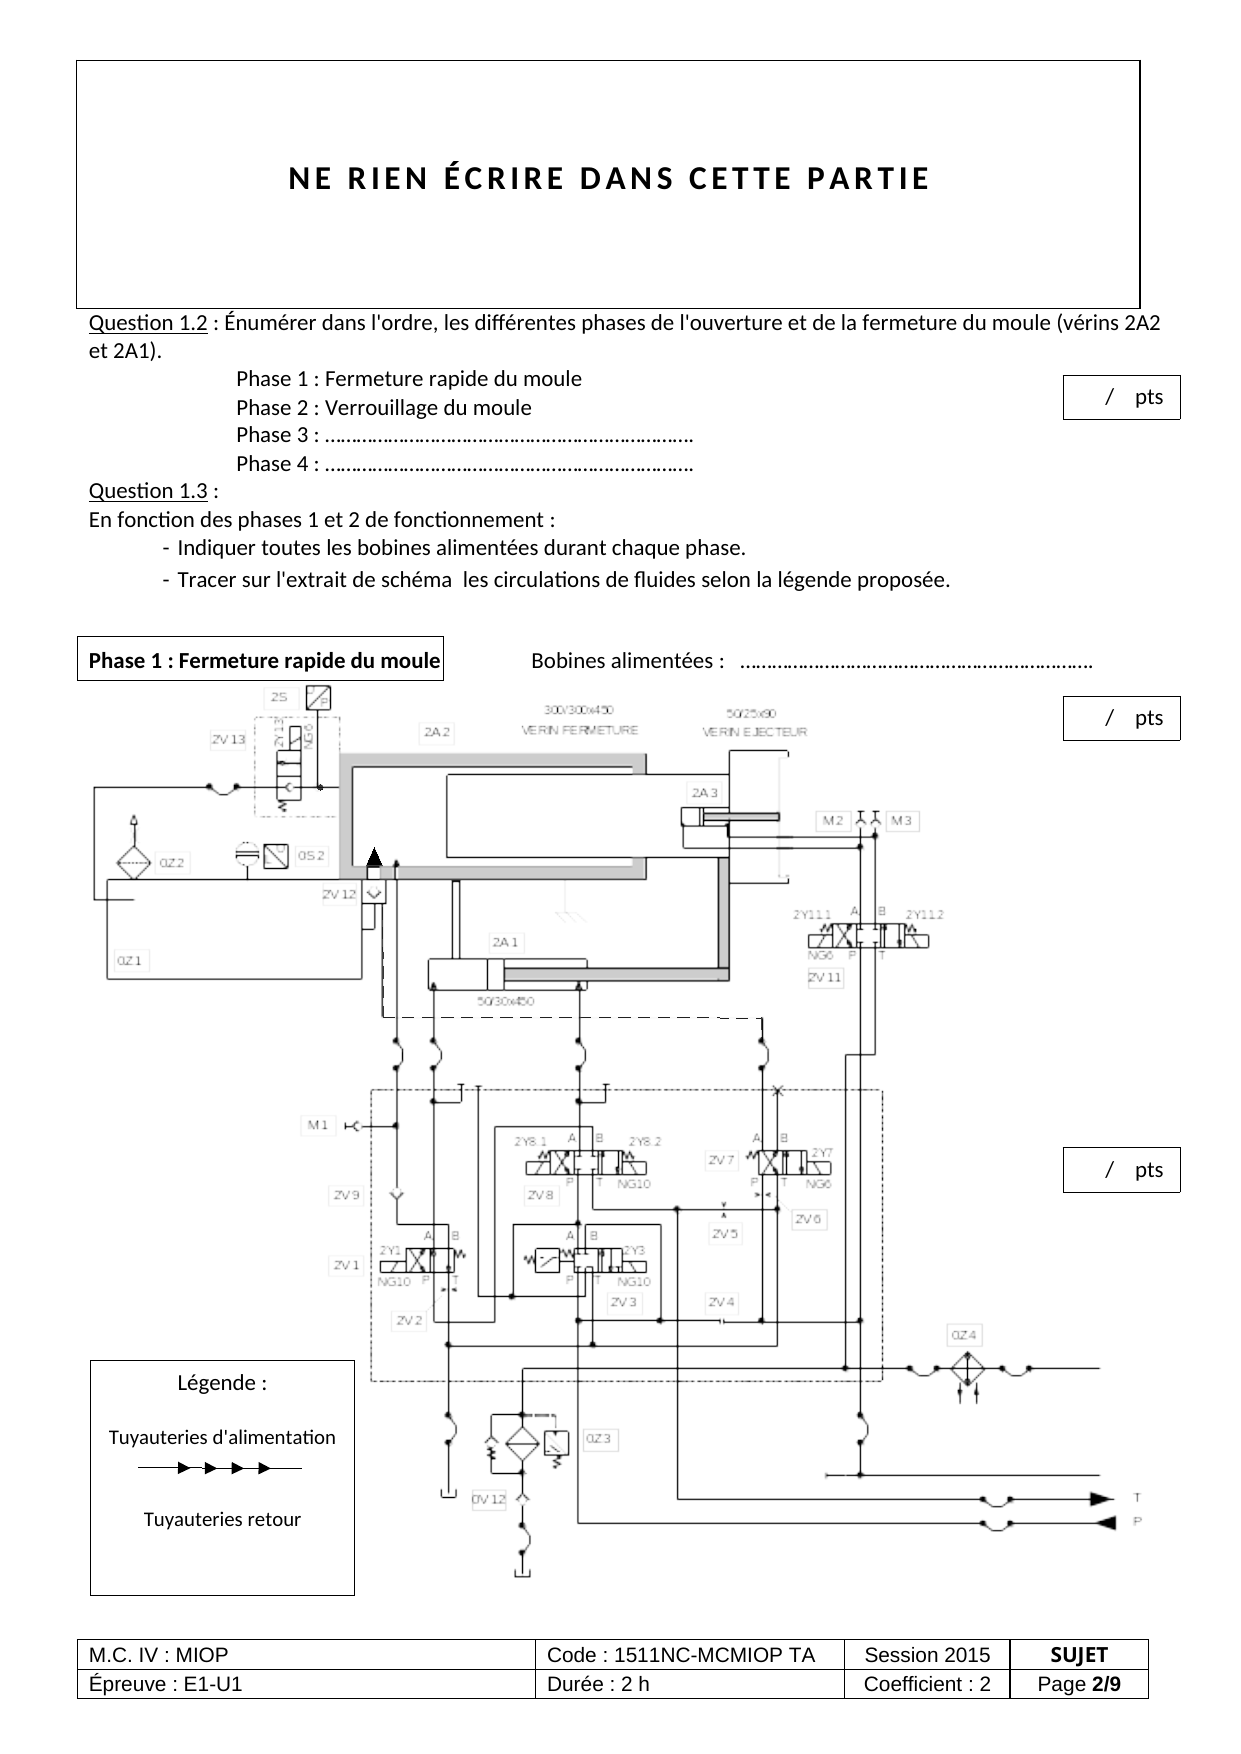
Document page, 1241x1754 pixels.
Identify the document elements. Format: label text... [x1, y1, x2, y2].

text Phase 3 : ……………………………………………………………. [162, 421, 1181, 449]
text Question 1.3 : [89, 477, 1181, 505]
text Phase 4 : ……………………………………………………………. [162, 449, 1181, 477]
text Question 1.2 : Énumérer dans l'ordre, les différentes phases de l'ouverture et de la fermeture du moule (vérins 2A2 et 2A1). [89, 144, 1181, 364]
text Phase 1 : Fermeture rapide du moule Bobines alimentées : …………………………………………………………. [89, 646, 443, 674]
text Phase 2 : Verrouillage du moule [162, 393, 1181, 421]
list Tracer sur l'extrait de schéma les circulations de fluides selon la légende proposée. [162, 565, 1181, 593]
text En fonction des phases 1 et 2 de fonctionnement : [89, 505, 1181, 533]
list Indiquer toutes les bobines alimentées durant chaque phase. [162, 533, 1181, 561]
text Phase 1 : Fermeture rapide du moule [162, 364, 1181, 393]
text Phase 1 : Fermeture rapide du moule Bobines alimentées : …………………………………………………………. [444, 646, 1181, 674]
